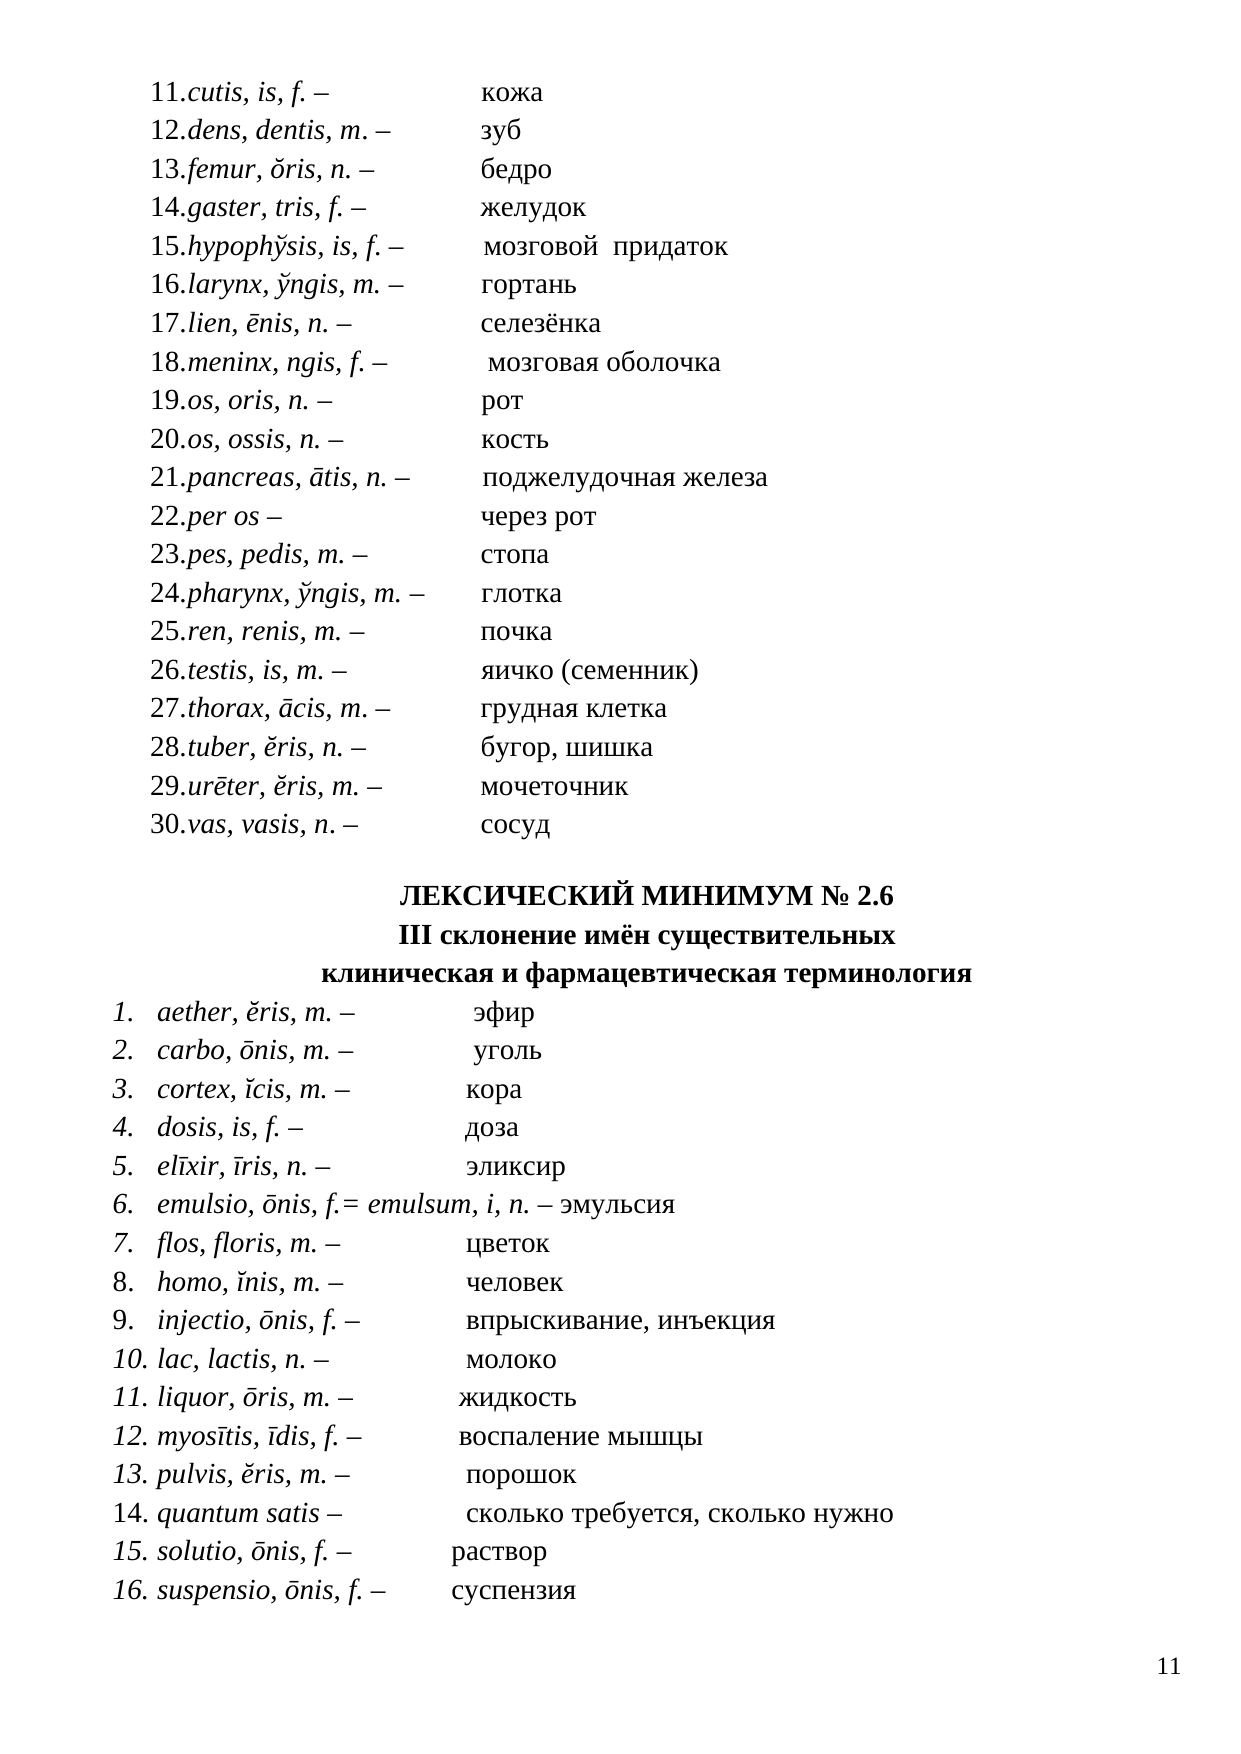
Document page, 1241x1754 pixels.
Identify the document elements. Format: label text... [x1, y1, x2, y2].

list os, ossis, n. – кость [150, 421, 1181, 454]
list pharynx, ўngis, m. – глотка [150, 575, 1181, 608]
list flos, floris, m. – цветок [112, 1225, 1181, 1259]
list suspensio, ōnis, f. – суспензия [112, 1572, 1181, 1606]
text ЛЕКСИЧЕСКИЙ МИНИМУМ № 2.6 [112, 878, 1181, 912]
list quantum satis – сколько требуется, сколько нужно [112, 1495, 1181, 1528]
list pancreas, ātis, n. – поджелудочная железа [150, 459, 1181, 493]
list solutio, ōnis, f. – раствор [112, 1533, 1181, 1567]
list ren, renis, m. – почка [150, 613, 1181, 647]
list liquor, ōris, m. – жидкость [112, 1379, 1181, 1413]
text клиническая и фармацевтическая терминология [112, 955, 1181, 989]
list emulsio, ōnis, f.= emulsum, i, n. – эмульсия [112, 1187, 1181, 1220]
list cutis, is, f. – кожа [150, 74, 1181, 107]
list urēter, ĕris, m. – мочеточник [150, 768, 1181, 801]
list pulvis, ĕris, m. – порошок [112, 1456, 1181, 1490]
list meninx, ngis, f. – мозговая оболочка [150, 344, 1181, 377]
list hypophўsis, is, f. – мозговой придаток [150, 228, 1181, 262]
list lien, ēnis, n. – селезёнка [150, 305, 1181, 339]
list tuber, ĕris, n. – бугор, шишка [150, 729, 1181, 763]
text III склонение имён существительных [112, 917, 1181, 950]
list larynx, ўngis, m. – гортань [150, 267, 1181, 300]
list femur, ŏris, n. – бедро [150, 151, 1181, 184]
list per os – через рот [150, 498, 1181, 531]
list lac, lactis, n. – молоко [112, 1341, 1181, 1374]
list pes, pedis, m. – стопа [150, 536, 1181, 570]
list vas, vasis, n. – сосуд [150, 806, 1181, 840]
list homo, ĭnis, m. – человек [112, 1264, 1181, 1297]
list os, oris, n. – рот [150, 382, 1181, 416]
list dens, dentis, m. – зуб [150, 112, 1181, 146]
list thorax, ācis, m. – грудная клетка [150, 691, 1181, 724]
list carbo, ōnis, m. – уголь [112, 1032, 1181, 1066]
list elīxir, īris, n. – эликсир [112, 1148, 1181, 1182]
list myosītis, īdis, f. – воспаление мышцы [112, 1418, 1181, 1451]
list cortex, ĭcis, m. – кора [112, 1071, 1181, 1104]
list aether, ĕris, m. – эфир [112, 994, 1181, 1027]
list gaster, tris, f. – желудок [150, 189, 1181, 223]
list dosis, is, f. – доза [112, 1109, 1181, 1143]
list injectio, ōnis, f. – впрыскивание, инъекция [112, 1302, 1181, 1336]
list testis, is, m. – яичко (семенник) [150, 652, 1181, 686]
